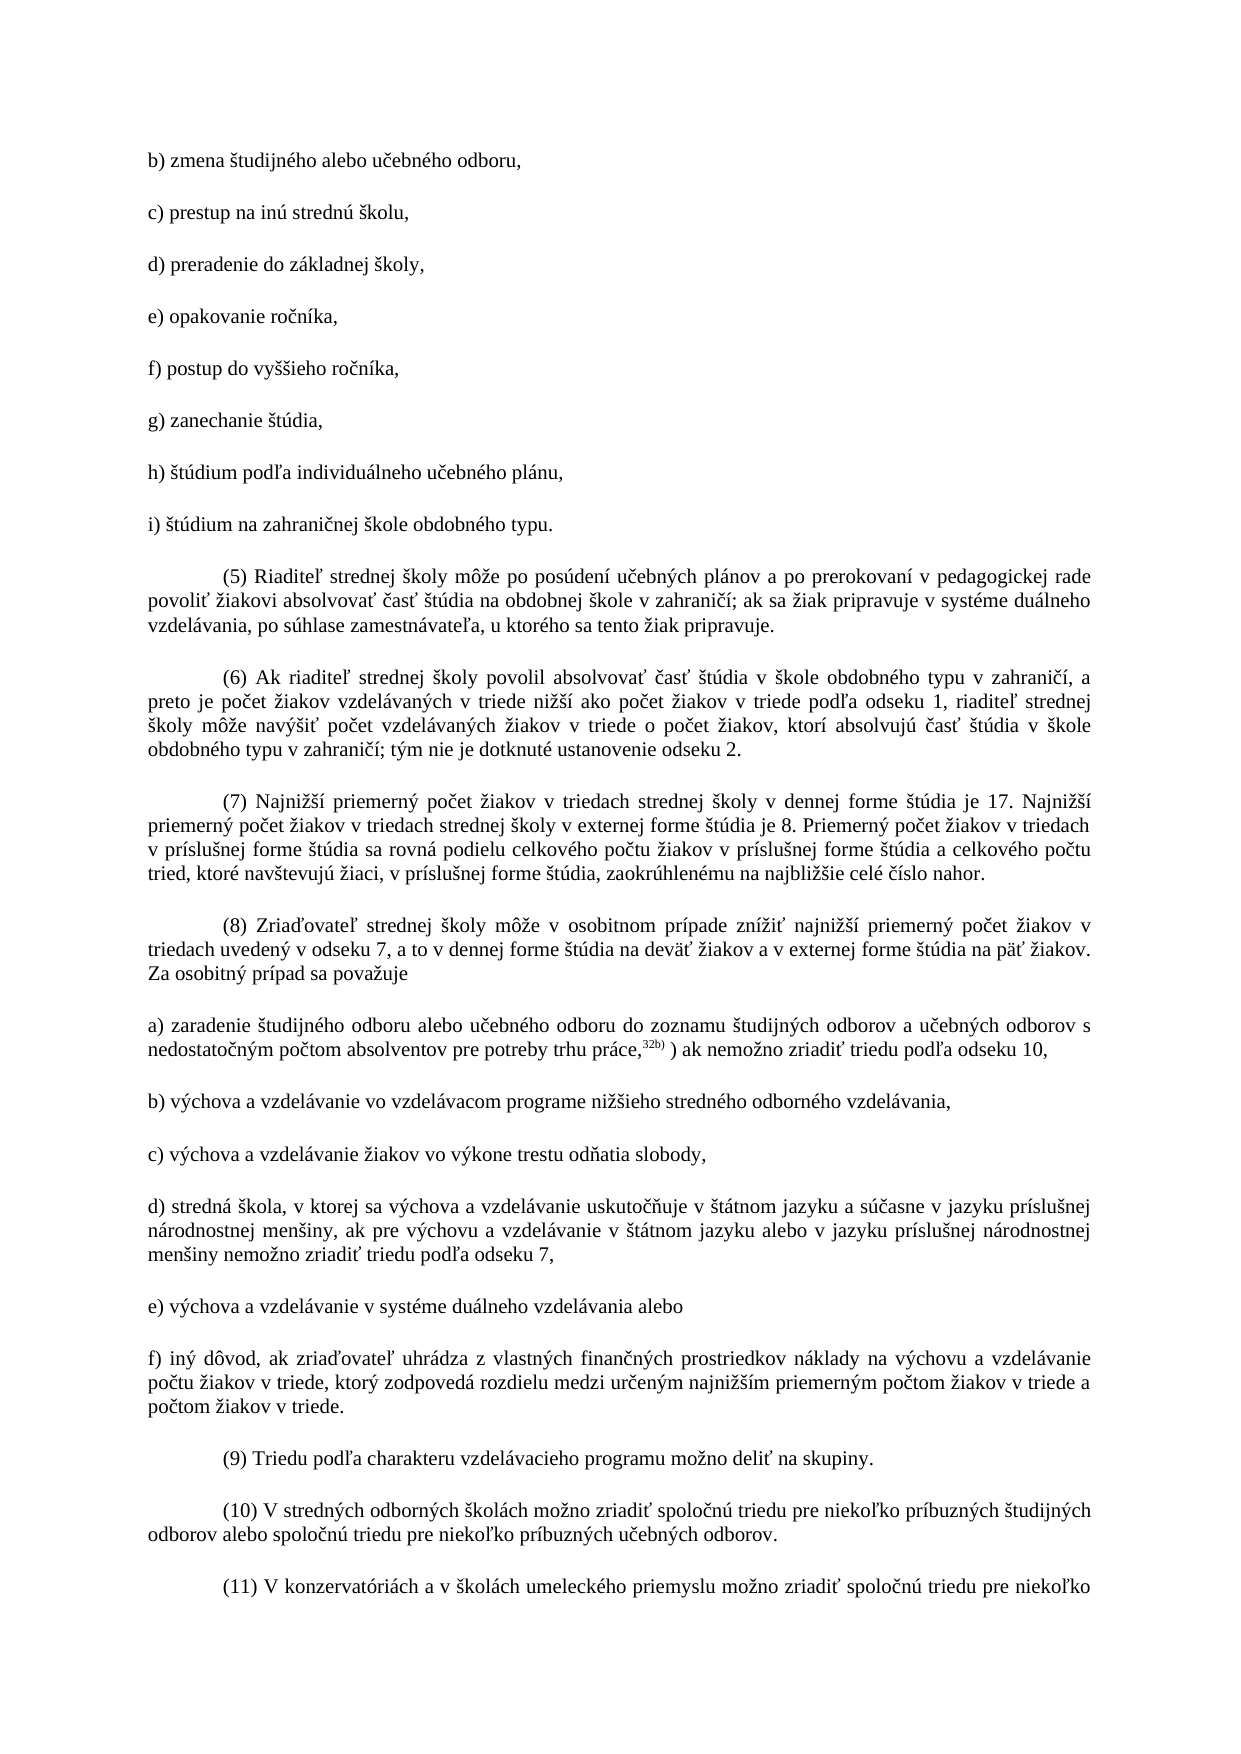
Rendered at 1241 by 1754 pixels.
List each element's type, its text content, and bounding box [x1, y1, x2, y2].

text d) preradenie do základnej školy, [148, 252, 1092, 276]
text e) opakovanie ročníka, [148, 304, 1092, 328]
text f) postup do vyššieho ročníka, [148, 356, 1092, 380]
text (8) Zriaďovateľ strednej školy môže v osobitnom prípade znížiť najnižší priemerný počet žiakov v triedach uvedený v odseku 7, a to v dennej forme štúdia na deväť žiakov a v externej forme štúdia na päť žiakov. Za osobitný prípad sa považuje [148, 913, 1092, 985]
text a) zaradenie študijného odboru alebo učebného odboru do zoznamu študijných odborov a učebných odborov s nedostatočným počtom absolventov pre potreby trhu práce,32b) ) ak nemožno zriadiť triedu podľa odseku 10, [148, 1013, 1092, 1061]
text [148, 1574, 1092, 1598]
text d) stredná škola, v ktorej sa výchova a vzdelávanie uskutočňuje v štátnom jazyku a súčasne v jazyku príslušnej národnostnej menšiny, ak pre výchovu a vzdelávanie v štátnom jazyku alebo v jazyku príslušnej národnostnej menšiny nemožno zriadiť triedu podľa odseku 7, [148, 1194, 1092, 1266]
text b) zmena študijného alebo učebného odboru, [148, 148, 1092, 172]
text i) štúdium na zahraničnej škole obdobného typu. [148, 512, 1092, 536]
text g) zanechanie štúdia, [148, 408, 1092, 432]
text (5) Riaditeľ strednej školy môže po posúdení učebných plánov a po prerokovaní v pedagogickej rade povoliť žiakovi absolvovať časť štúdia na obdobnej škole v zahraničí; ak sa žiak pripravuje v systéme duálneho vzdelávania, po súhlase zamestnávateľa, u ktorého sa tento žiak pripravuje. [148, 564, 1092, 637]
text (6) Ak riaditeľ strednej školy povolil absolvovať časť štúdia v škole obdobného typu v zahraničí, a preto je počet žiakov vzdelávaných v triede nižší ako počet žiakov v triede podľa odseku 1, riaditeľ strednej školy môže navýšiť počet vzdelávaných žiakov v triede o počet žiakov, ktorí absolvujú časť štúdia v škole obdobného typu v zahraničí; tým nie je dotknuté ustanovenie odseku 2. [148, 664, 1092, 761]
text (10) V stredných odborných školách možno zriadiť spoločnú triedu pre niekoľko príbuzných študijných odborov alebo spoločnú triedu pre niekoľko príbuzných učebných odborov. [148, 1498, 1092, 1546]
text (9) Triedu podľa charakteru vzdelávacieho programu možno deliť na skupiny. [148, 1446, 1092, 1470]
text b) výchova a vzdelávanie vo vzdelávacom programe nižšieho stredného odborného vzdelávania, [148, 1089, 1092, 1113]
text c) prestup na inú strednú školu, [148, 200, 1092, 224]
text (7) Najnižší priemerný počet žiakov v triedach strednej školy v dennej forme štúdia je 17. Najnižší priemerný počet žiakov v triedach strednej školy v externej forme štúdia je 8. Priemerný počet žiakov v triedach v príslušnej forme štúdia sa rovná podielu celkového počtu žiakov v príslušnej forme štúdia a celkového počtu tried, ktoré navštevujú žiaci, v príslušnej forme štúdia, zaokrúhlenému na najbližšie celé číslo nahor. [148, 789, 1092, 885]
text f) iný dôvod, ak zriaďovateľ uhrádza z vlastných finančných prostriedkov náklady na výchovu a vzdelávanie počtu žiakov v triede, ktorý zodpovedá rozdielu medzi určeným najnižším priemerným počtom žiakov v triede a počtom žiakov v triede. [148, 1346, 1092, 1418]
text h) štúdium podľa individuálneho učebného plánu, [148, 460, 1092, 484]
text e) výchova a vzdelávanie v systéme duálneho vzdelávania alebo [148, 1294, 1092, 1318]
text c) výchova a vzdelávanie žiakov vo výkone trestu odňatia slobody, [148, 1142, 1092, 1166]
